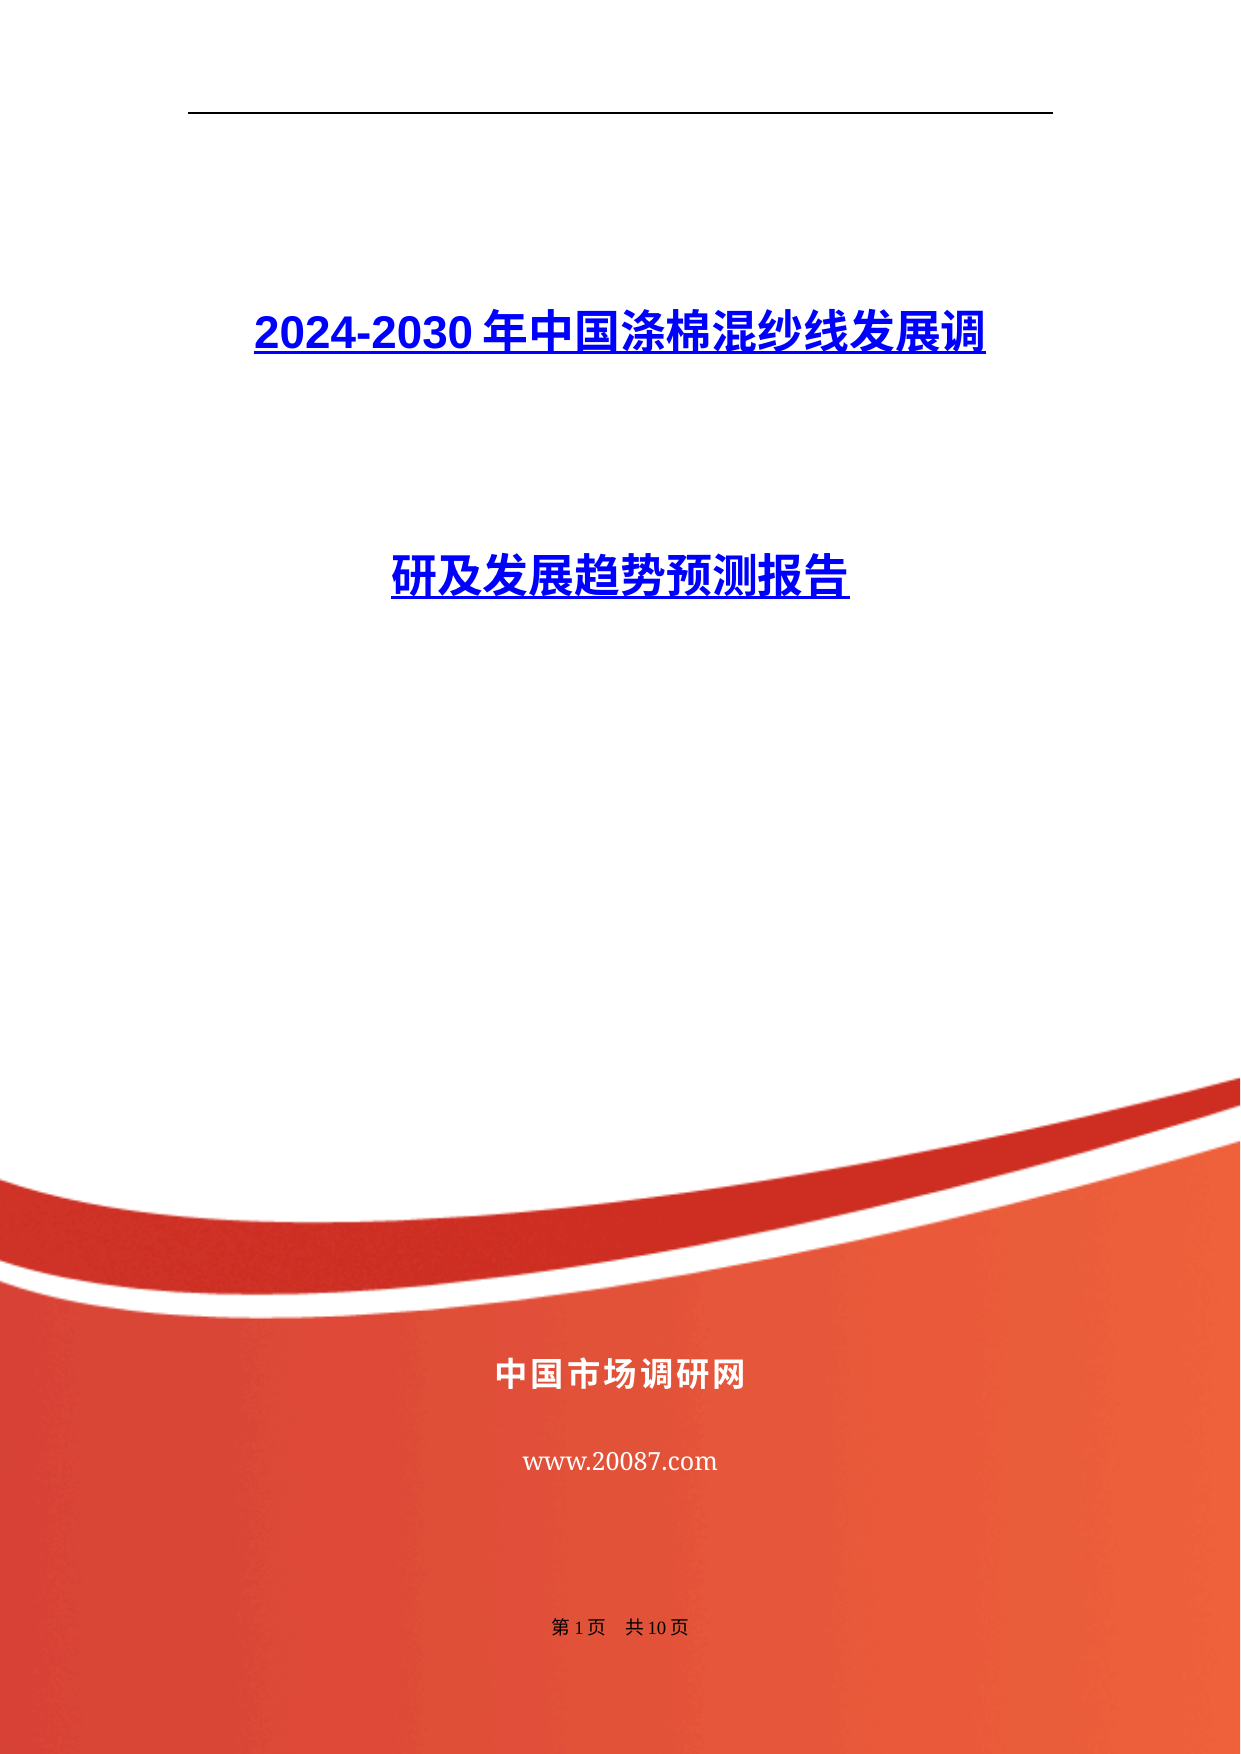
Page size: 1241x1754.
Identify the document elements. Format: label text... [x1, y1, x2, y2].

text www.20087.com [187, 1428, 1053, 1493]
picture [0, 1006, 1241, 1754]
subtitle 中国市场调研网 [187, 1339, 1053, 1404]
table_header 2024-2030年中国涤棉混纱线发展调研及发展趋势预测报告 [188, 207, 1053, 773]
